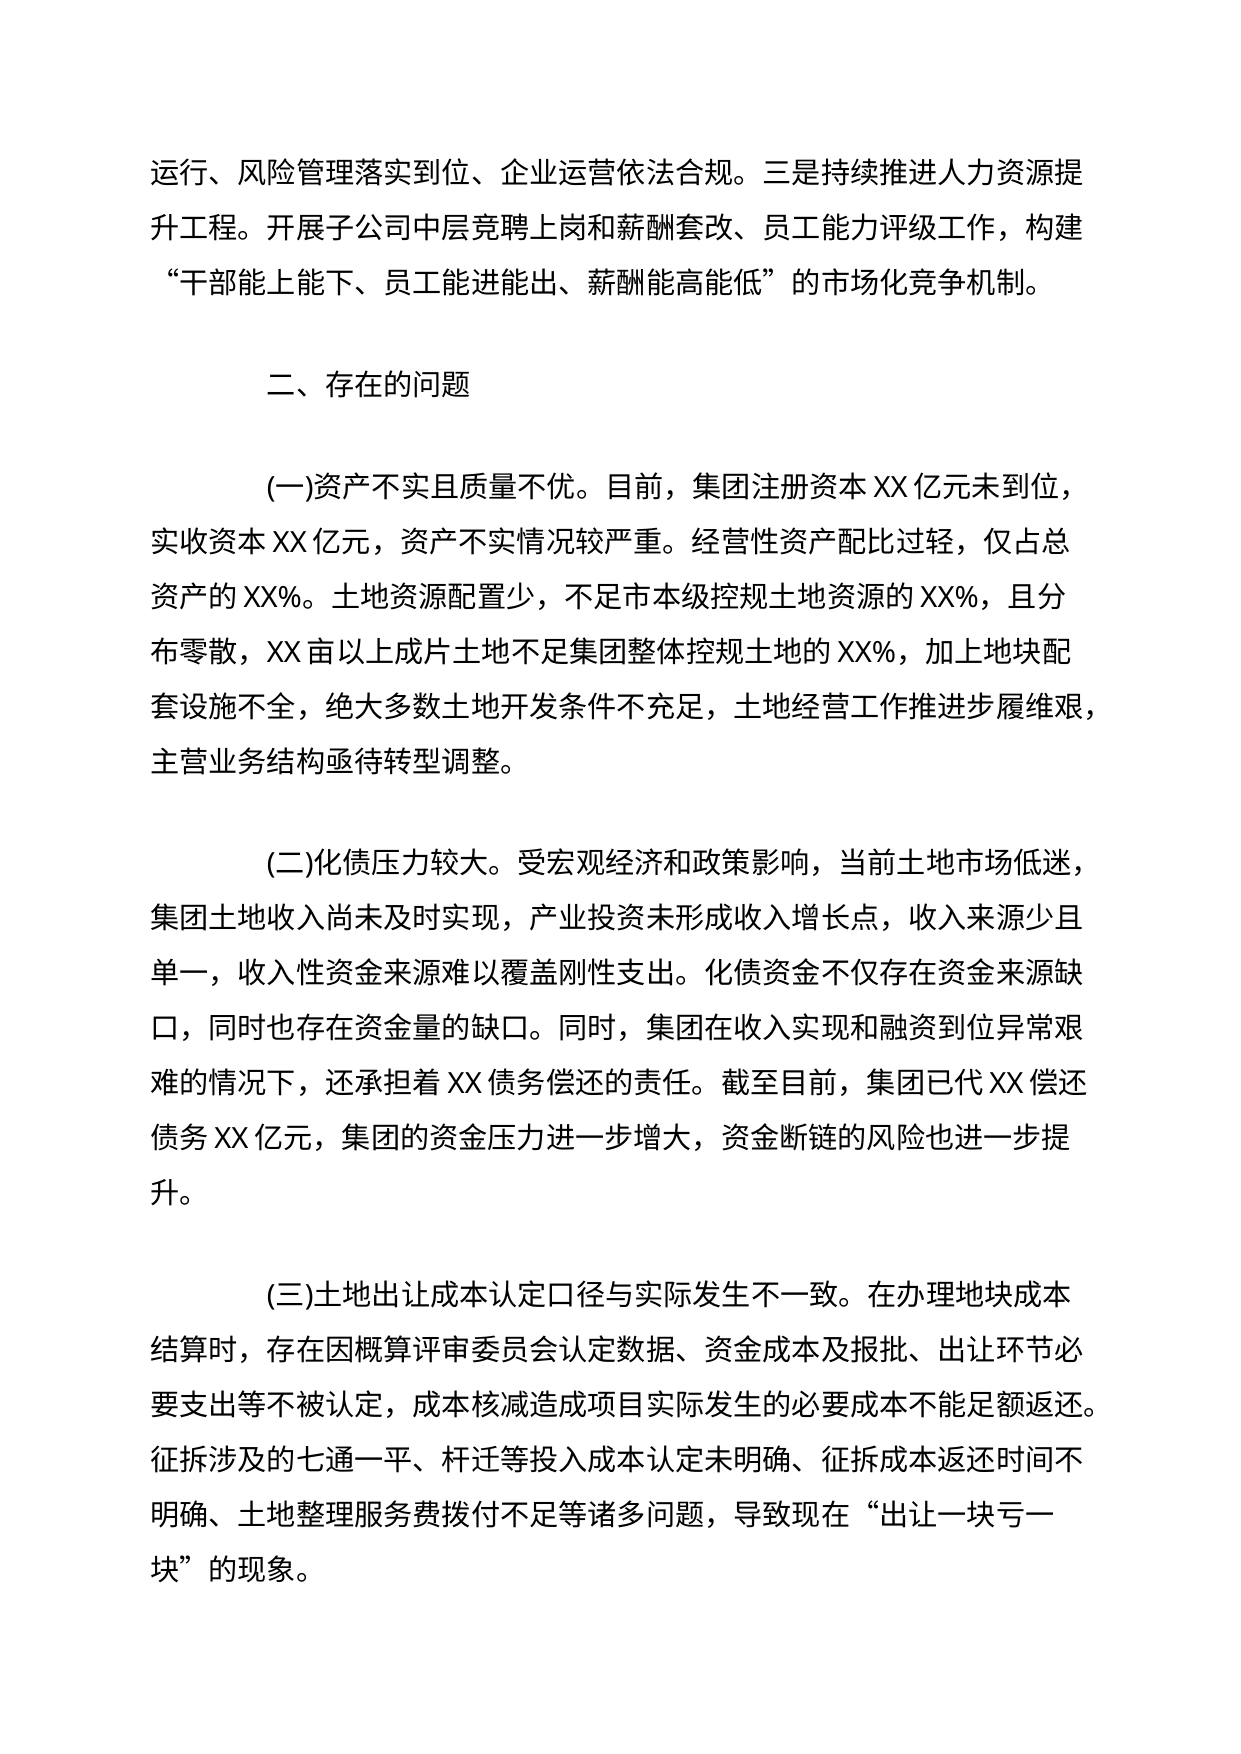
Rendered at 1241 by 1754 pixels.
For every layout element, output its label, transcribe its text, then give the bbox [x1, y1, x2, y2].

text (二)化债压力较大。受宏观经济和政策影响，当前土地市场低迷，集团土地收入尚未及时实现，产业投资未形成收入增长点，收入来源少且单一，收入性资金来源难以覆盖刚性支出。化债资金不仅存在资金来源缺口，同时也存在资金量的缺口。同时，集团在收入实现和融资到位异常艰难的情况下，还承担着XX债务偿还的责任。截至目前，集团已代XX偿还债务XX亿元，集团的资金压力进一步增大，资金断链的风险也进一步提升。 [150, 840, 1090, 1212]
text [150, 150, 1090, 302]
text (三)土地出让成本认定口径与实际发生不一致。在办理地块成本结算时，存在因概算评审委员会认定数据、资金成本及报批、出让环节必要支出等不被认定，成本核减造成项目实际发生的必要成本不能足额返还。征拆涉及的七通一平、杆迁等投入成本认定未明确、征拆成本返还时间不明确、土地整理服务费拨付不足等诸多问题，导致现在“出让一块亏一块”的现象。 [150, 1271, 1090, 1588]
text (一)资产不实且质量不优。目前，集团注册资本XX亿元未到位，实收资本XX亿元，资产不实情况较严重。经营性资产配比过轻，仅占总资产的XX%。土地资源配置少，不足市本级控规土地资源的XX%，且分布零散，XX亩以上成片土地不足集团整体控规土地的XX%，加上地块配套设施不全，绝大多数土地开发条件不充足，土地经营工作推进步履维艰，主营业务结构亟待转型调整。 [150, 463, 1090, 781]
text 二、存在的问题 [150, 362, 1090, 404]
